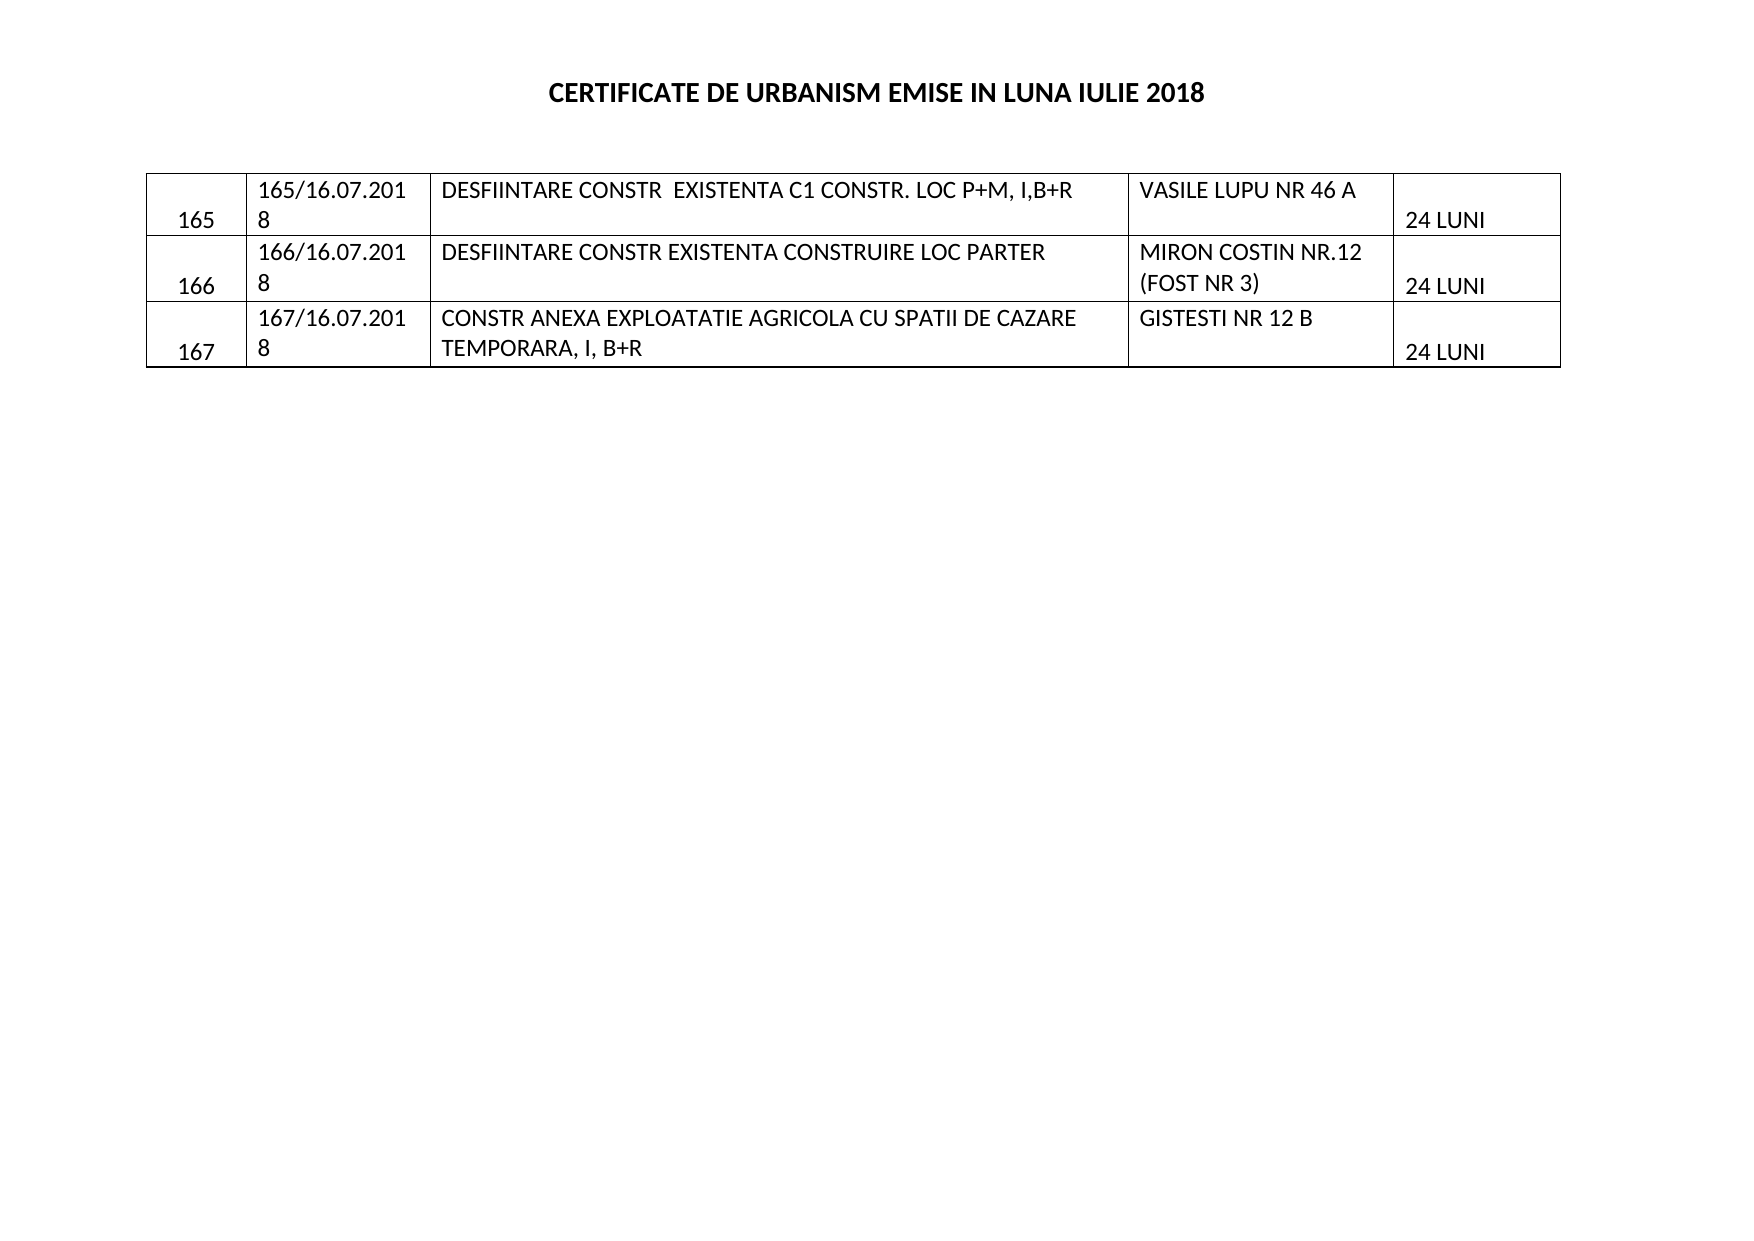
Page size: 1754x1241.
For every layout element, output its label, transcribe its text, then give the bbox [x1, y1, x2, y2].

table_cell 165 [147, 174, 246, 235]
table_cell MIRON COSTIN NR.12 (FOST NR 3) [1129, 236, 1393, 301]
table_cell 167 [147, 302, 246, 366]
table_cell 24 LUNI [1394, 174, 1560, 235]
table_cell GISTESTI NR 12 B [1129, 302, 1393, 366]
table_cell VASILE LUPU NR 46 A [1129, 174, 1393, 235]
table_cell 166 [147, 236, 246, 301]
table_cell 166/16.07.2018 [247, 236, 430, 301]
table_cell DESFIINTARE CONSTR EXISTENTA CONSTRUIRE LOC PARTER [431, 236, 1128, 301]
table_cell 24 LUNI [1394, 302, 1560, 366]
table_cell CONSTR ANEXA EXPLOATATIE AGRICOLA CU SPATII DE CAZARE TEMPORARA, I, B+R [431, 302, 1128, 366]
table_cell 165/16.07.2018 [247, 174, 430, 235]
table_cell DESFIINTARE CONSTR EXISTENTA C1 CONSTR. LOC P+M, I,B+R [431, 174, 1128, 235]
table_cell 167/16.07.2018 [247, 302, 430, 366]
table_cell 24 LUNI [1394, 236, 1560, 301]
